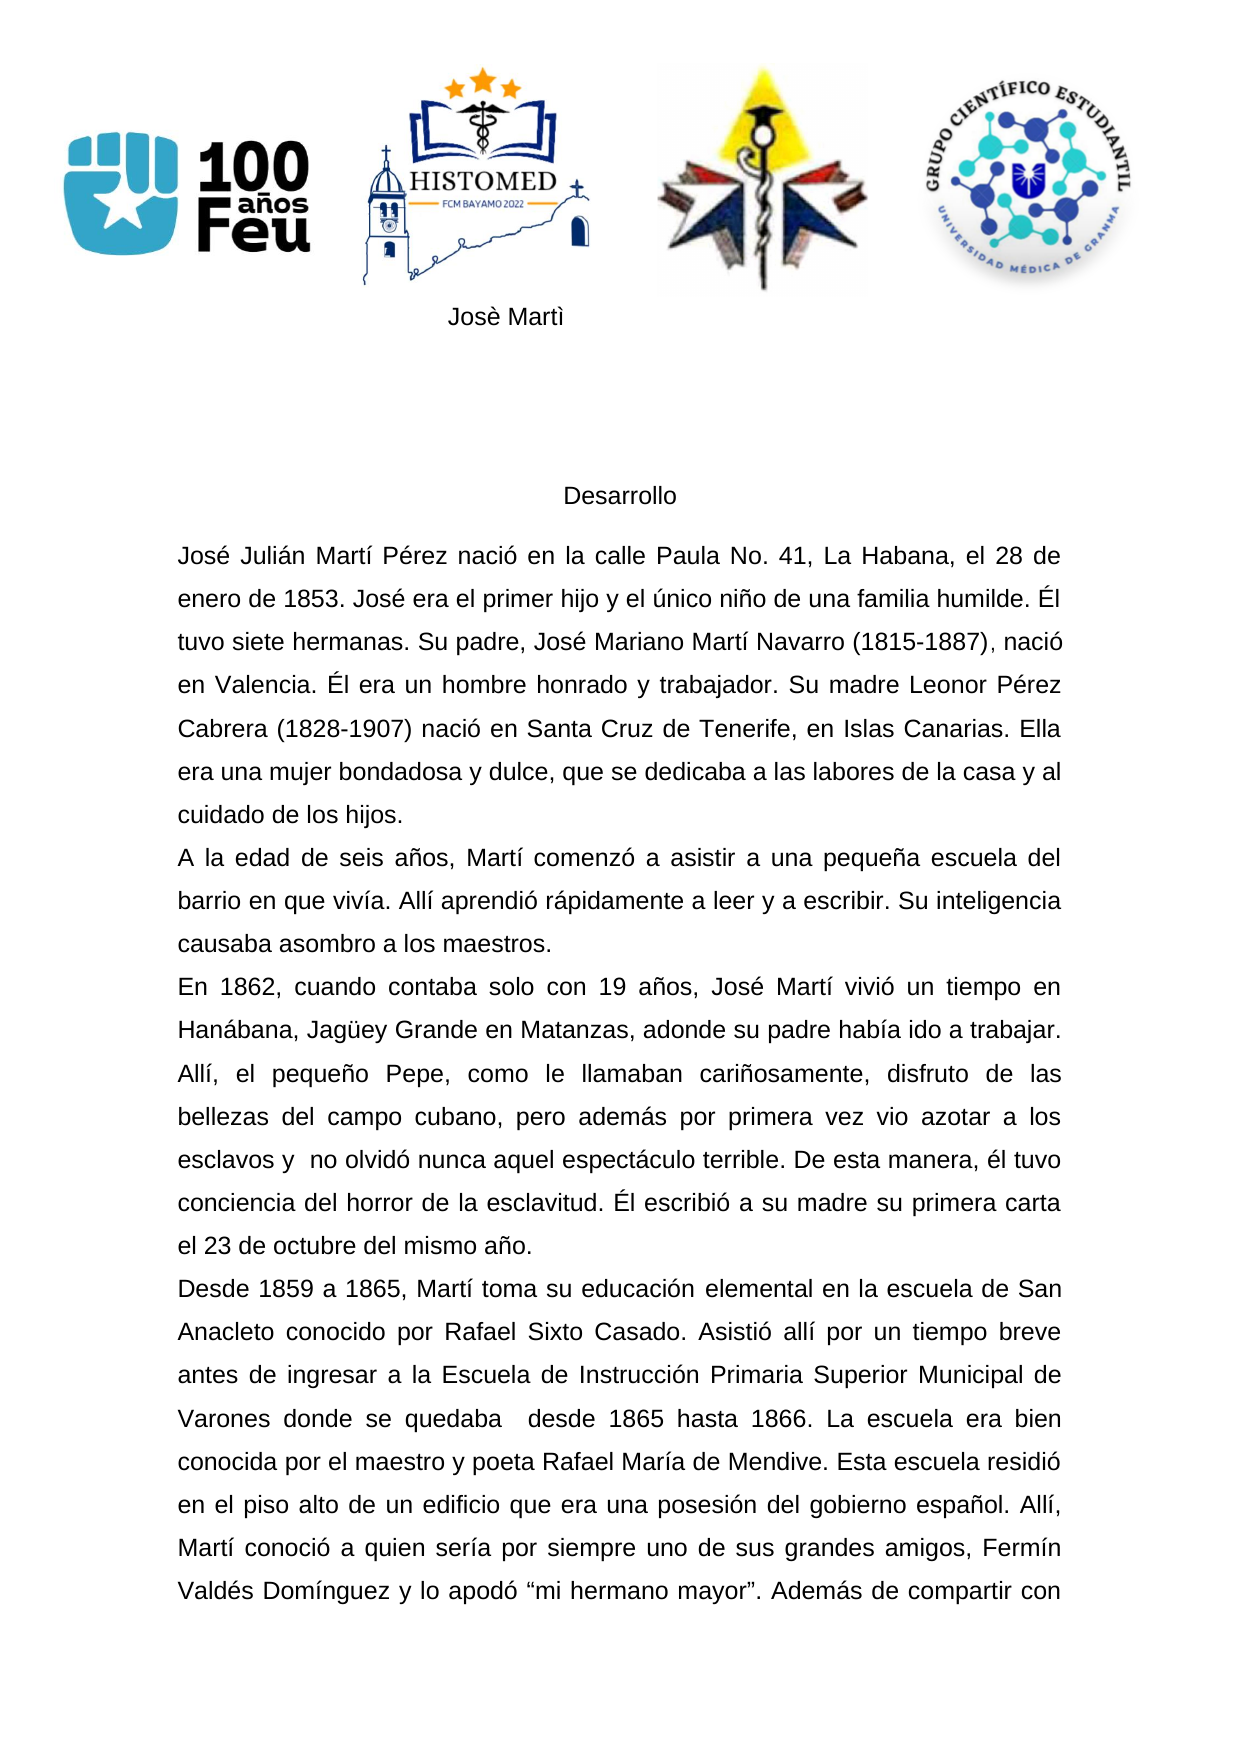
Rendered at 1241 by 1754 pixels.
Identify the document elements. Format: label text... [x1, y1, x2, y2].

picture [657, 63, 869, 148]
picture [43, 109, 344, 271]
picture [906, 58, 1150, 295]
text Josè Martì [177, 148, 1063, 331]
text A la edad de seis años, Martí comenzó a asistir a una pequeña escuela del barrio en que vivía. Allí aprendió rápidamente a leer y a escribir. Su inteligencia causaba asombro a los maestros. [177, 843, 1063, 958]
picture [360, 64, 592, 148]
text Desarrollo [177, 481, 1063, 510]
text José Julián Martí Pérez nació en la calle Paula No. 41, La Habana, el 28 de enero de 1853. José era el primer hijo y el único niño de una familia humilde. Él tuvo siete hermanas. Su padre, José Mariano Martí Navarro (1815-1887), nació en Valencia. Él era un hombre honrado y trabajador. Su madre Leonor Pérez Cabrera (1828-1907) nació en Santa Cruz de Tenerife, en Islas Canarias. Ella era una mujer bondadosa y dulce, que se dedicaba a las labores de la casa y al cuidado de los hijos. [177, 541, 1063, 828]
text En 1862, cuando contaba solo con 19 años, José Martí vivió un tiempo en Hanábana, Jagüey Grande en Matanzas, adonde su padre había ido a trabajar. Allí, el pequeño Pepe, como le llamaban cariñosamente, disfruto de las bellezas del campo cubano, pero además por primera vez vio azotar a los esclavos y no olvidó nunca aquel espectáculo terrible. De esta manera, él tuvo conciencia del horror de la esclavitud. Él escribió a su madre su primera carta el 23 de octubre del mismo año. [177, 972, 1063, 1260]
